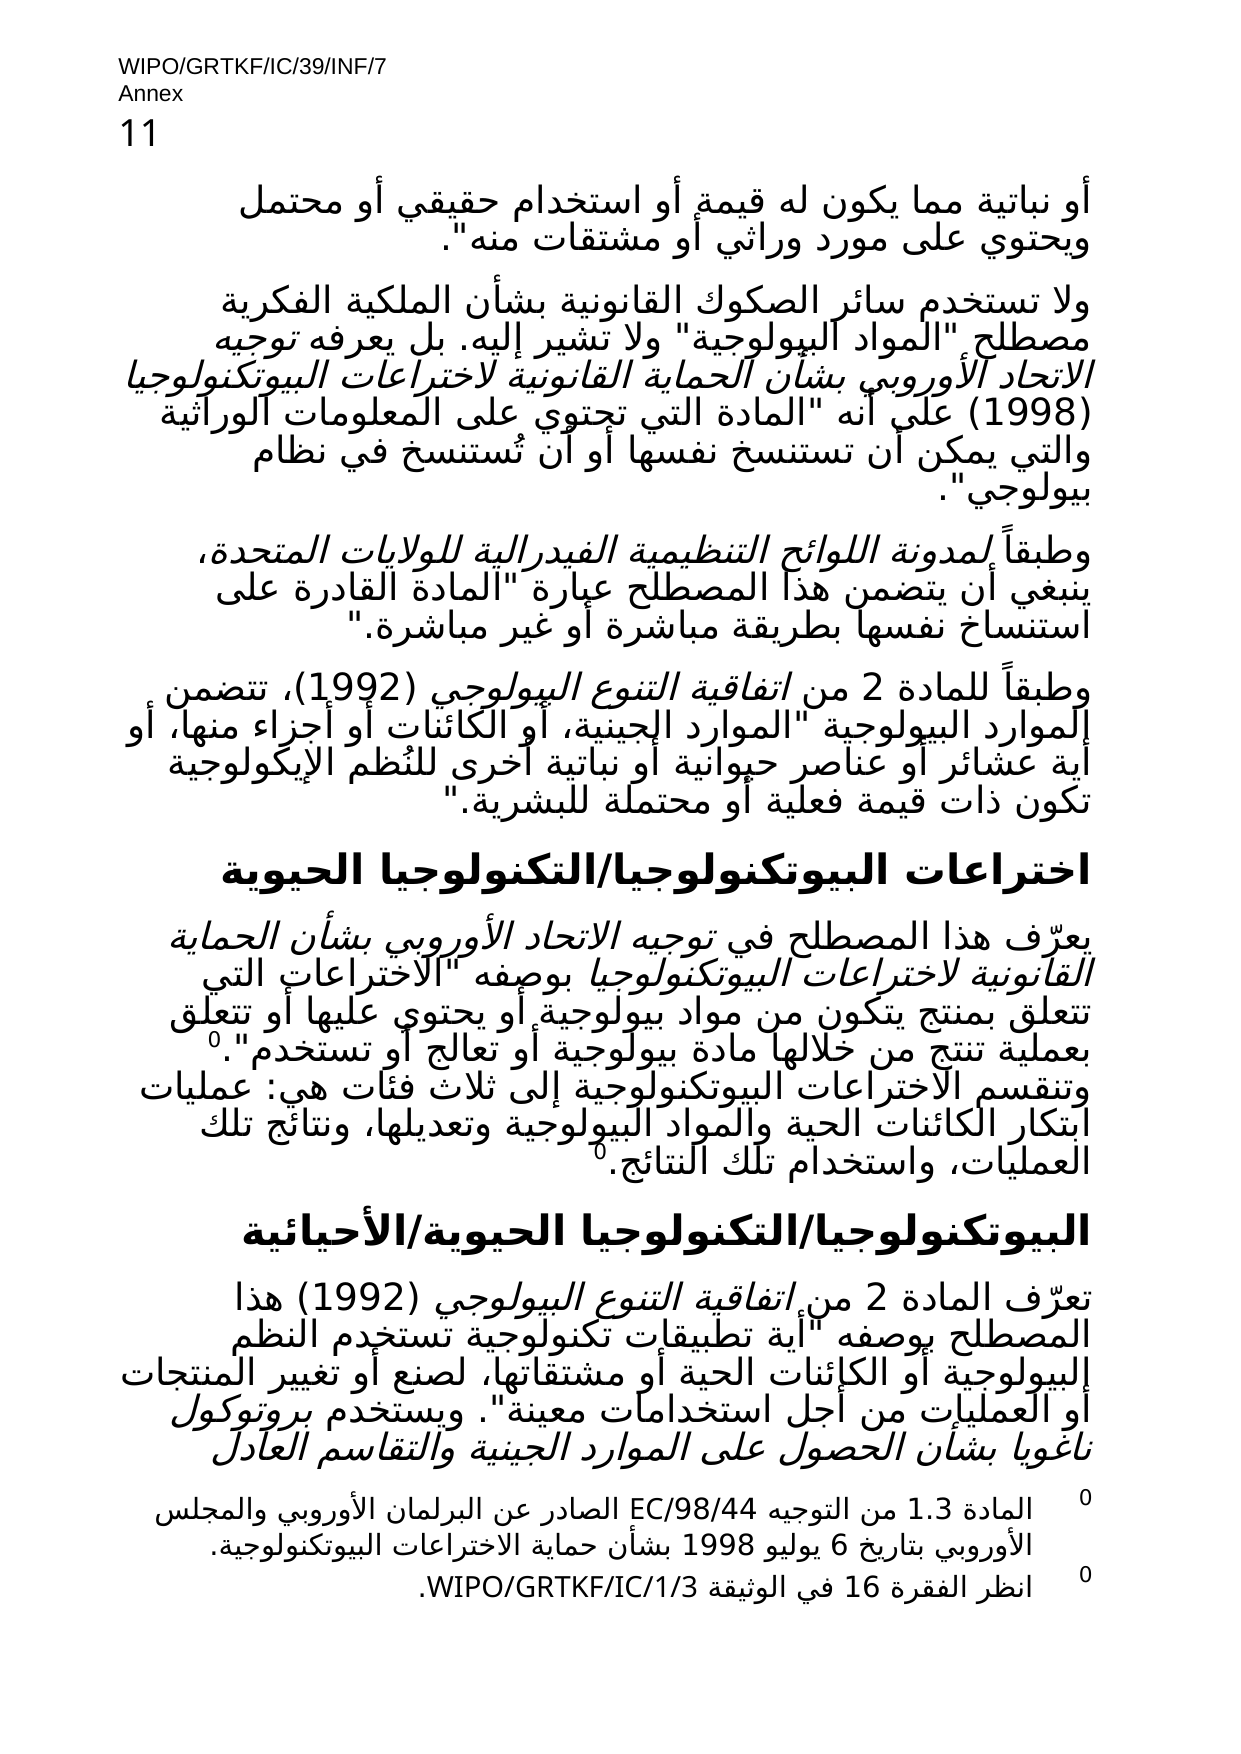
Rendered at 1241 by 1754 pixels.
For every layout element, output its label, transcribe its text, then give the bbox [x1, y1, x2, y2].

subtitle اختراعات البيوتكنولوجيا/التكنولوجيا الحيوية [118, 846, 1092, 894]
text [118, 1280, 1092, 1468]
text يعرّف هذا المصطلح في توجيه الاتحاد الأوروبي بشأن الحماية القانونية لاختراعات البيوتكنولوجيا بوصفه "الاختراعات التي تتعلق بمنتج يتكون من مواد بيولوجية أو يحتوي عليها أو تتعلق بعملية تنتج من خلالها مادة بيولوجية أو تعالج أو تستخدم". وتنقسم الاختراعات البيوتكنولوجية إلى ثلاث فئات هي: عمليات ابتكار الكائنات الحية والمواد البيولوجية وتعديلها، ونتائج تلك العمليات، واستخدام تلك النتائج. [118, 919, 1092, 1182]
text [118, 183, 1092, 258]
text وطبقاً للمادة 2 من اتفاقية التنوع البيولوجي (1992)، تتضمن الموارد البيولوجية "الموارد الجينية، أو الكائنات أو أجزاء منها، أو أية عشائر أو عناصر حيوانية أو نباتية أخرى للنُظم الإيكولوجية تكون ذات قيمة فعلية أو محتملة للبشرية." [118, 671, 1092, 821]
subtitle البيوتكنولوجيا/التكنولوجيا الحيوية/الأحيائية [118, 1207, 1092, 1255]
text وطبقاً لمدونة اللوائح التنظيمية الفيدرالية للولايات المتحدة، ينبغي أن يتضمن هذا المصطلح عبارة "المادة القادرة على استنساخ نفسها بطريقة مباشرة أو غير مباشرة." [118, 533, 1092, 646]
text ولا تستخدم سائر الصكوك القانونية بشأن الملكية الفكرية مصطلح "المواد البيولوجية" ولا تشير إليه. بل يعرفه توجيه الاتحاد الأوروبي بشأن الحماية القانونية لاختراعات البيوتكنولوجيا (1998) على أنه "المادة التي تحتوي على المعلومات الوراثية والتي يمكن أن تستنسخ نفسها أو أن تُستنسخ في نظام بيولوجي". [118, 283, 1092, 508]
